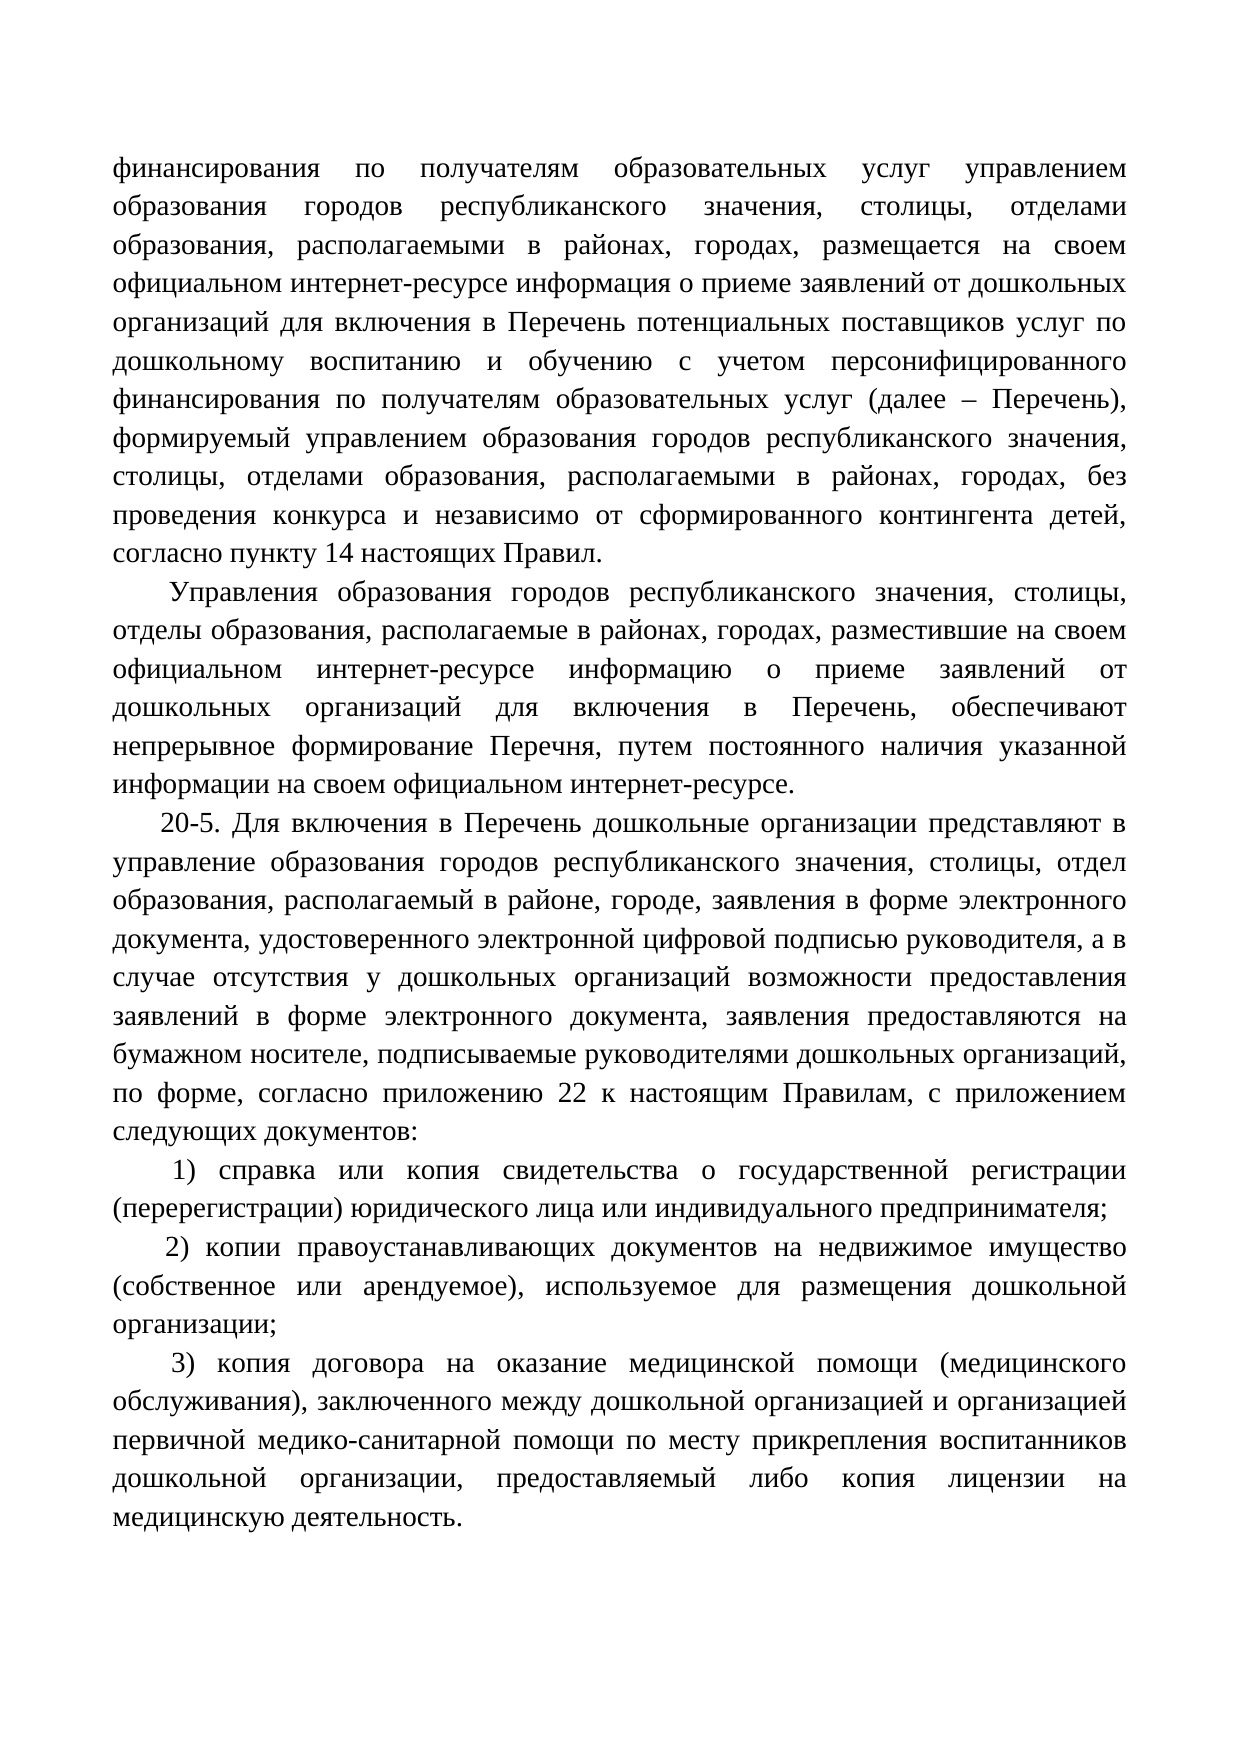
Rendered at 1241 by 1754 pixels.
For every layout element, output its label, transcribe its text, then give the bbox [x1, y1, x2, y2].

text 20-5. Для включения в Перечень дошкольные организации представляют в управление образования городов республиканского значения, столицы, отдел образования, располагаемый в районе, городе, заявления в форме электронного документа, удостоверенного электронной цифровой подписью руководителя, а в случае отсутствия у дошкольных организаций возможности предоставления заявлений в форме электронного документа, заявления предоставляются на бумажном носителе, подписываемые руководителями дошкольных организаций, по форме, согласно приложению 22 к настоящим Правилам, с приложением следующих документов: [112, 805, 1128, 1147]
text Управления образования городов республиканского значения, столицы, отделы образования, располагаемые в районах, городах, разместившие на своем официальном интернет-ресурсе информацию о приеме заявлений от дошкольных организаций для включения в Перечень, обеспечивают непрерывное формирование Перечня, путем постоянного наличия указанной информации на своем официальном интернет-ресурсе. [112, 574, 1128, 800]
text 1) справка или копия свидетельства о государственной регистрации (перерегистрации) юридического лица или индивидуального предпринимателя; [112, 1152, 1128, 1224]
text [112, 150, 1128, 569]
text 2) копии правоустанавливающих документов на недвижимое имущество (собственное или арендуемое), используемое для размещения дошкольной организации; [112, 1229, 1128, 1340]
text 3) копия договора на оказание медицинской помощи (медицинского обслуживания), заключенного между дошкольной организацией и организацией первичной медико-санитарной помощи по месту прикрепления воспитанников дошкольной организации, предоставляемый либо копия лицензии на медицинскую деятельность. [112, 1345, 1128, 1532]
